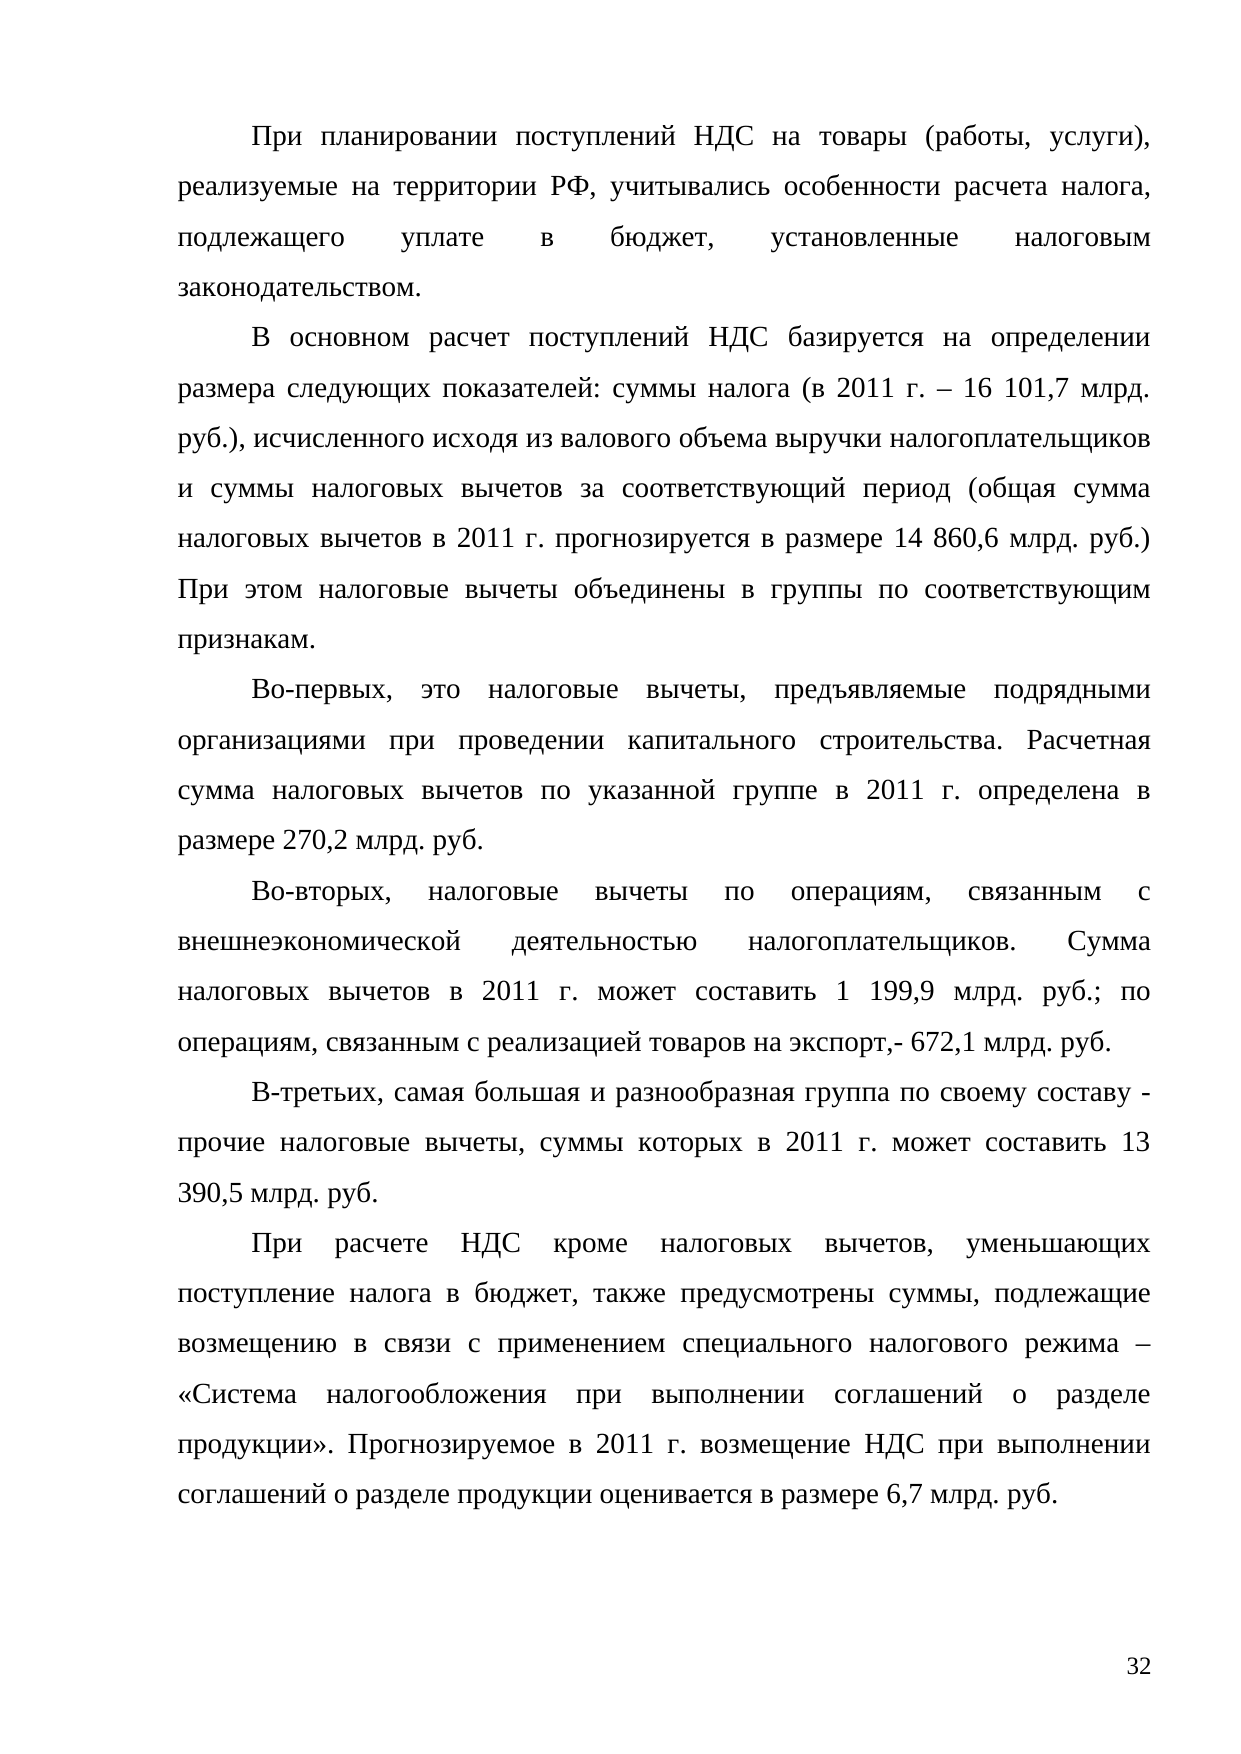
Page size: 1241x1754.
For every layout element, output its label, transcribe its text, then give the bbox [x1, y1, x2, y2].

text В основном расчет поступлений НДС базируется на определении размера следующих показателей: суммы налога (в 2011 г. – 16 101,7 млрд. руб.), исчисленного исходя из валового объема выручки налогоплательщиков и суммы налоговых вычетов за соответствующий период (общая сумма налоговых вычетов в 2011 г. прогнозируется в размере 14 860,6 млрд. руб.) При этом налоговые вычеты объединены в группы по соответствующим признакам. [177, 319, 1152, 655]
text При планировании поступлений НДС на товары (работы, услуги), реализуемые на территории РФ, учитывались особенности расчета налога, подлежащего уплате в бюджет, установленные налоговым законодательством. [177, 118, 1152, 303]
text Во-первых, это налоговые вычеты, предъявляемые подрядными организациями при проведении капитального строительства. Расчетная сумма налоговых вычетов по указанной группе в 2011 г. определена в размере 270,2 млрд. руб. [177, 672, 1152, 856]
text Во-вторых, налоговые вычеты по операциям, связанным с внешнеэкономической деятельностью налогоплательщиков. Сумма налоговых вычетов в 2011 г. может составить 1 199,9 млрд. руб.; по операциям, связанным с реализацией товаров на экспорт,- 672,1 млрд. руб. [177, 873, 1152, 1057]
text В-третьих, самая большая и разнообразная группа по своему составу - прочие налоговые вычеты, суммы которых в 2011 г. может составить 13 390,5 млрд. руб. [177, 1074, 1152, 1208]
text При расчете НДС кроме налоговых вычетов, уменьшающих поступление налога в бюджет, также предусмотрены суммы, подлежащие возмещению в связи с применением специального налогового режима – «Система налогообложения при выполнении соглашений о разделе продукции». Прогнозируемое в 2011 г. возмещение НДС при выполнении соглашений о разделе продукции оценивается в размере 6,7 млрд. руб. [177, 1225, 1152, 1510]
